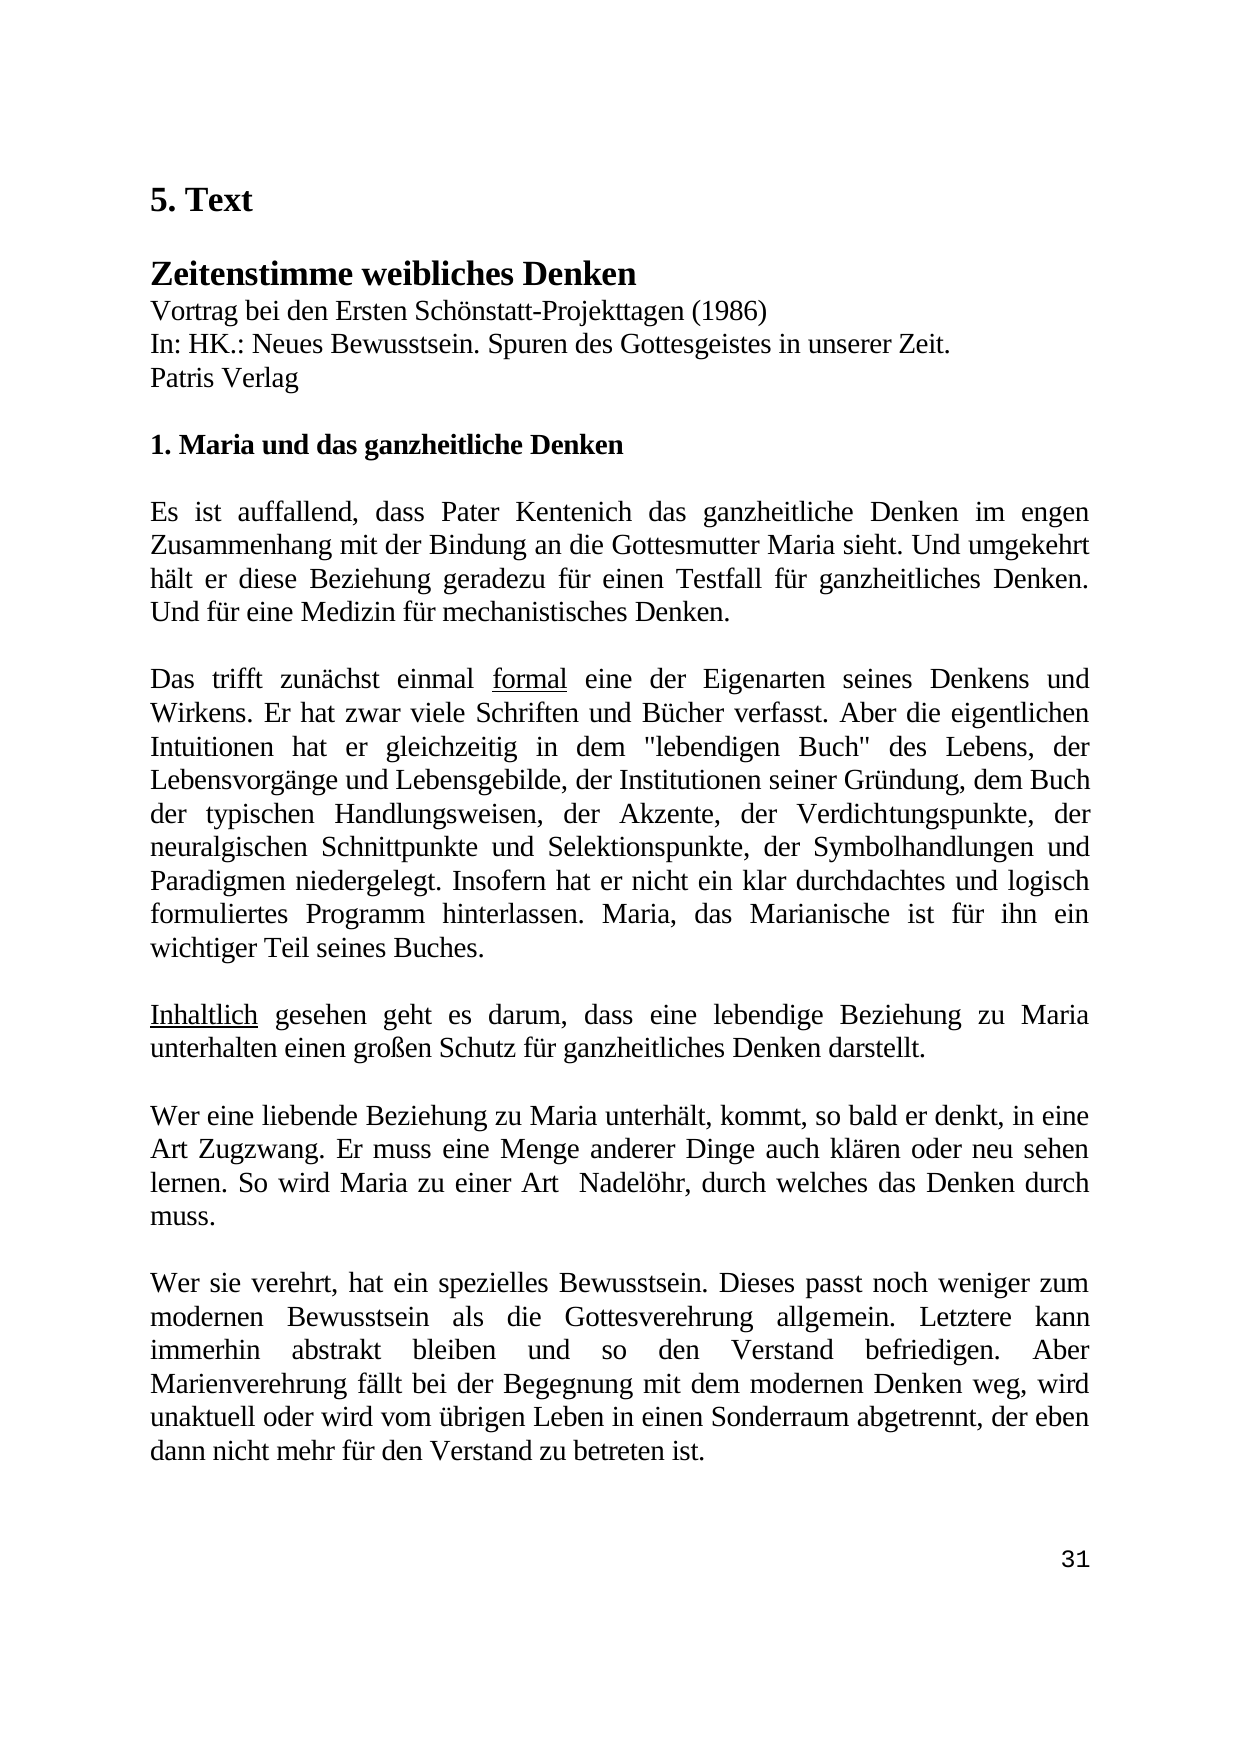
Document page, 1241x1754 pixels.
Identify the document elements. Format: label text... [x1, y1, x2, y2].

text Patris Verlag [150, 360, 1090, 393]
text Zeitenstimme weibliches Denken [150, 252, 1090, 293]
text 5. Text [150, 178, 1090, 219]
text In: HK.: Neues Bewusstsein. Spuren des Gottesgeistes in unserer Zeit. [150, 326, 1090, 360]
text Inhaltlich gesehen geht es darum, dass eine lebendige Beziehung zu Maria unterhalten einen großen Schutz für ganzheitliches Denken darstellt. [150, 997, 1090, 1064]
text Das trifft zunächst einmal formal eine der Eigenarten seines Denkens und Wirkens. Er hat zwar viele Schriften und Bücher verfasst. Aber die eigentlichen Intuitionen hat er gleichzeitig in dem "lebendigen Buch" des Lebens, der Lebensvorgänge und Lebensgebilde, der Institutionen seiner Gründung, dem Buch der typischen Handlungsweisen, der Akzente, der Verdichtungspunkte, der neuralgischen Schnittpunkte und Selektionspunkte, der Symbolhandlungen und Paradigmen niedergelegt. Insofern hat er nicht ein klar durchdachtes und logisch formuliertes Programm hinterlassen. Maria, das Marianische ist für ihn ein wichtiger Teil seines Buches. [150, 662, 1090, 964]
text Es ist auffallend, dass Pater Kentenich das ganzheitliche Denken im engen Zusammenhang mit der Bindung an die Gottesmutter Maria sieht. Und umgekehrt hält er diese Beziehung geradezu für einen Testfall für ganzheitliches Denken. Und für eine Medizin für mechanistisches Denken. [150, 494, 1090, 628]
text Vortrag bei den Ersten Schönstatt-Projekttagen (1986) [150, 293, 1090, 326]
text Wer eine liebende Beziehung zu Maria unterhält, kommt, so bald er denkt, in eine Art Zugzwang. Er muss eine Menge anderer Dinge auch klären oder neu sehen lernen. So wird Maria zu einer Art Nadelöhr, durch welches das Denken durch muss. [150, 1098, 1090, 1232]
text Wer sie verehrt, hat ein spezielles Bewusstsein. Dieses passt noch weniger zum modernen Bewusstsein als die Gottesverehrung allgemein. Letztere kann immerhin abstrakt bleiben und so den Verstand befriedigen. Aber Marienverehrung fällt bei der Begegnung mit dem modernen Denken weg, wird unaktuell oder wird vom übrigen Leben in einen Sonderraum abgetrennt, der eben dann nicht mehr für den Verstand zu betreten ist. [150, 1266, 1090, 1467]
text 1. Maria und das ganzheitliche Denken [150, 427, 1090, 461]
